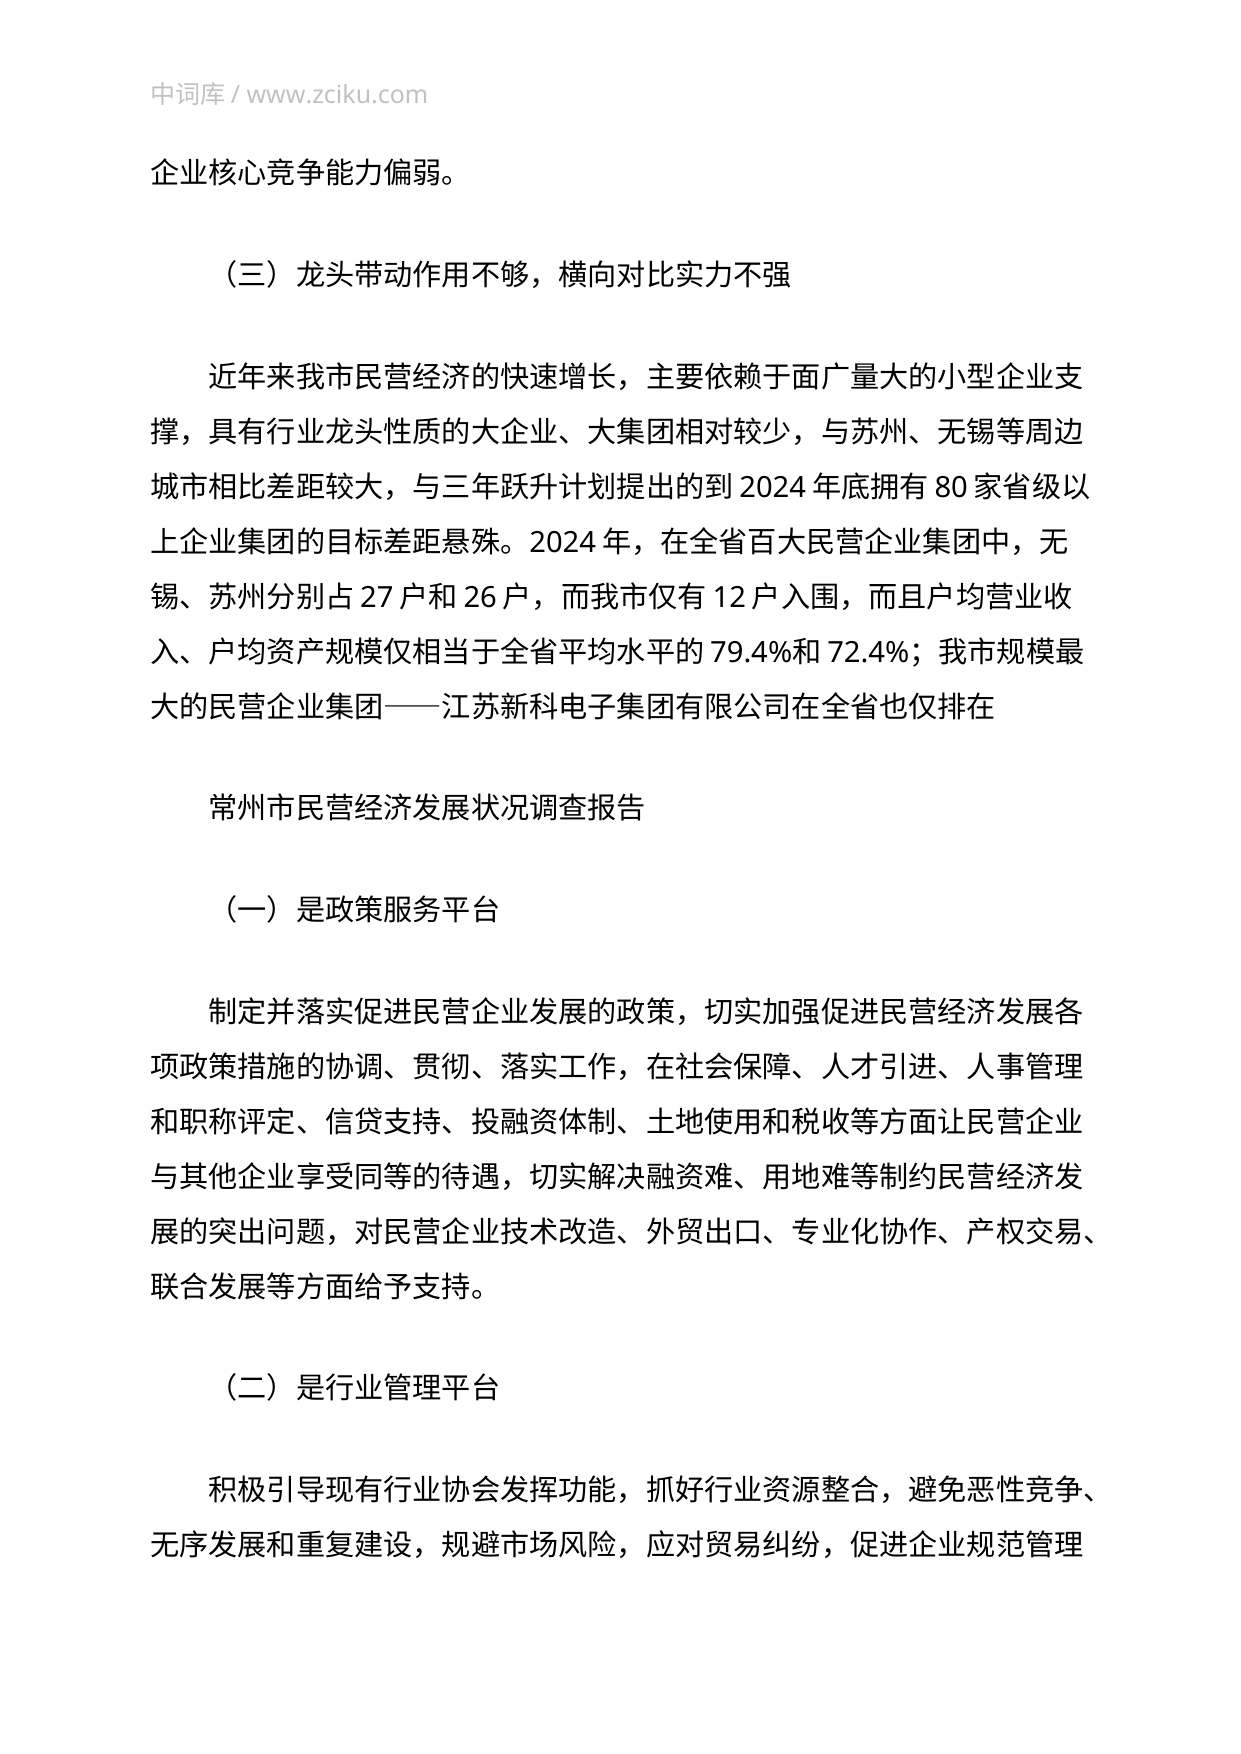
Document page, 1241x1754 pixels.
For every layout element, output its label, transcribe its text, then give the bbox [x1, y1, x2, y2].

text 常州市民营经济发展状况调查报告 [150, 785, 1090, 827]
text （一）是政策服务平台 [150, 887, 1090, 929]
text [150, 150, 1090, 192]
text （二）是行业管理平台 [150, 1365, 1090, 1407]
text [150, 1467, 1090, 1564]
text （三）龙头带动作用不够，横向对比实力不强 [150, 252, 1090, 294]
text 近年来我市民营经济的快速增长，主要依赖于面广量大的小型企业支撑，具有行业龙头性质的大企业、大集团相对较少，与苏州、无锡等周边城市相比差距较大，与三年跃升计划提出的到2024年底拥有80家省级以上企业集团的目标差距悬殊。2024年，在全省百大民营企业集团中，无锡、苏州分别占27户和26户，而我市仅有12户入围，而且户均营业收入、户均资产规模仅相当于全省平均水平的79.4%和72.4%；我市规模最大的民营企业集团——江苏新科电子集团有限公司在全省也仅排在 [150, 353, 1090, 726]
text 制定并落实促进民营企业发展的政策，切实加强促进民营经济发展各项政策措施的协调、贯彻、落实工作，在社会保障、人才引进、人事管理和职称评定、信贷支持、投融资体制、土地使用和税收等方面让民营企业与其他企业享受同等的待遇，切实解决融资难、用地难等制约民营经济发展的突出问题，对民营企业技术改造、外贸出口、专业化协作、产权交易、联合发展等方面给予支持。 [150, 989, 1090, 1305]
